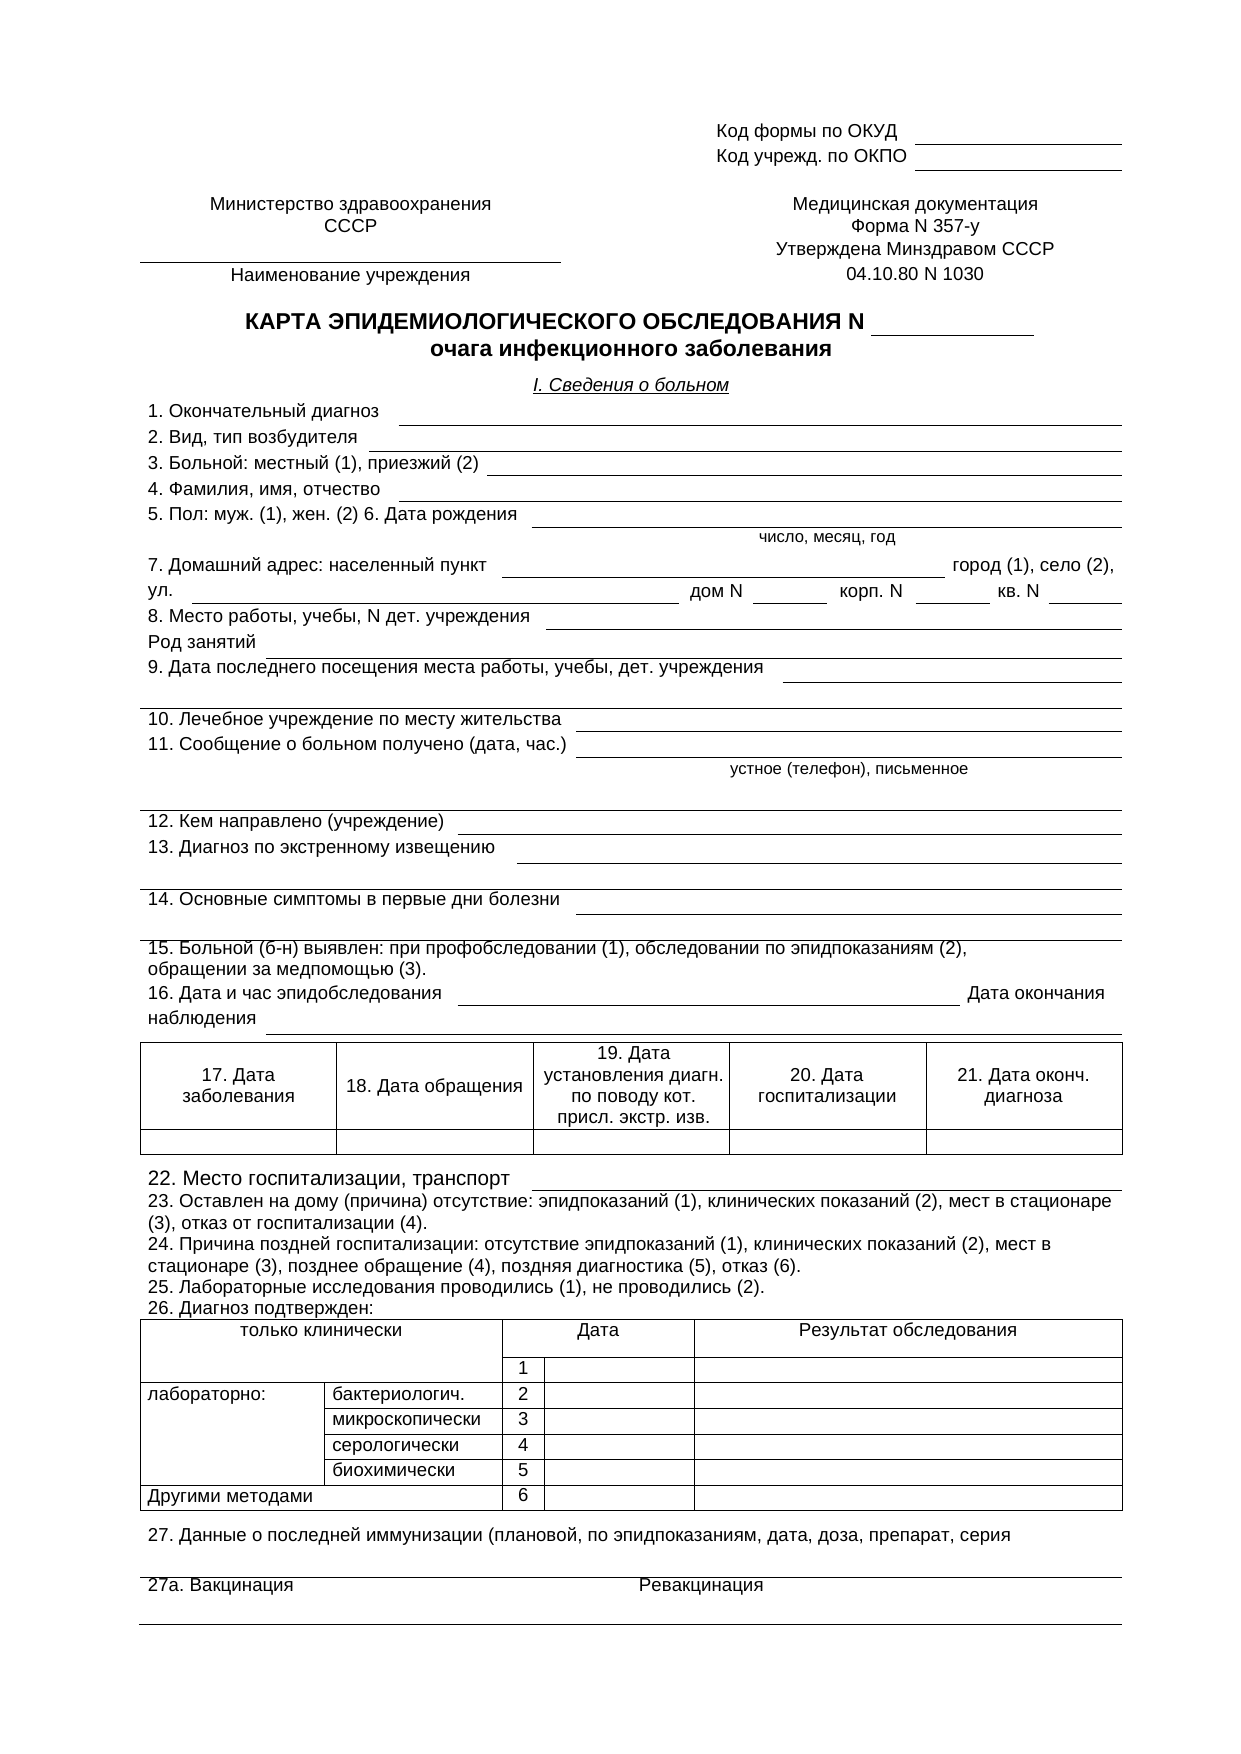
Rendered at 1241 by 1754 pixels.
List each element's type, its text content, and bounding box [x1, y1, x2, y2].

text 23. Оставлен на дому (причина) отсутствие: эпидпоказаний (1), клинических показаний (2), мест в стационаре (3), отказ от госпитализации (4). [148, 1191, 1118, 1233]
text 27. Данные о последней иммунизации (плановой, по эпидпоказаниям, дата, доза, препарат, серия [148, 1523, 1154, 1545]
text Министерство здравоохранения СССР [209, 193, 497, 236]
text 1 бактериологич. 2 микроскопически 3 серологически 4 биохимически 5 [332, 1357, 534, 1480]
text 20. Дата госпитализации [758, 1064, 902, 1107]
text 13. Диагноз по экстренному извещению [148, 836, 1154, 858]
text I. Сведения о больном [533, 374, 1154, 396]
text Медицинская документация Форма N 357-у [792, 193, 1044, 236]
text 3. Больной: местный (1), приезжий (2) 4. Фамилия, имя, отчество [148, 451, 485, 499]
text 14. Основные симптомы в первые дни болезни [148, 888, 1154, 909]
text 10. Лечебное учреждение по месту жительства 11. Сообщение о больном получено (дата, час.) [148, 708, 573, 755]
text 27а. Вакцинация Ревакцинация [148, 1574, 1154, 1596]
text лабораторно: [147, 1383, 315, 1404]
text КАРТА ЭПИДЕМИОЛОГИЧЕСКОГО ОБСЛЕДОВАНИЯ N очага инфекционного заболевания [245, 308, 871, 361]
text 15. Больной (б-н) выявлен: при профобследовании (1), обследовании по эпидпоказаниям (2), обращении за медпомощью (3). [148, 937, 974, 980]
text Род занятий [148, 630, 533, 652]
text кв. N [997, 580, 1154, 601]
text 24. Причина поздней госпитализации: отсутствие эпидпоказаний (1), клинических показаний (2), мест в стационаре (3), позднее обращение (4), поздняя диагностика (5), отказ (6). [148, 1233, 1058, 1276]
text Другими методами [147, 1485, 315, 1506]
text 18. Дата обращения [346, 1075, 526, 1096]
text число, месяц, год [758, 527, 905, 546]
text 04.10.80 N 1030 [846, 263, 1154, 285]
text 25. Лабораторные исследования проводились (1), не проводились (2). 26. Диагноз подтвержден: [148, 1276, 771, 1319]
text устное (телефон), письменное [730, 758, 1154, 778]
text Наименование учреждения [230, 263, 494, 285]
text 12. Кем направлено (учреждение) [148, 810, 1154, 831]
text 6 [518, 1484, 1154, 1506]
text наблюдения [148, 1007, 297, 1028]
text 8. Место работы, учебы, N дет. учреждения [148, 604, 533, 626]
text 19. Дата установления диагн. по поводу кот. присл. экстр. изв. [541, 1042, 726, 1128]
text 9. Дата последнего посещения места работы, учебы, дет. учреждения [148, 656, 1154, 678]
text 5. Пол: муж. (1), жен. (2) 6. Дата рождения [148, 503, 533, 525]
text 22. Место госпитализации, транспорт [148, 1166, 1154, 1189]
text 17. Дата заболевания [182, 1064, 300, 1107]
text 21. Дата оконч. диагноза [957, 1064, 1096, 1107]
text город (1), село (2), [952, 554, 1154, 576]
text 7. Домашний адрес: населенный пункт ул. [148, 554, 492, 601]
text дом N корп. N [690, 580, 905, 601]
text только клинически Дата Результат обследования [240, 1319, 1154, 1341]
text 16. Дата и час эпидобследования Дата окончания [148, 981, 1154, 1003]
text Утверждена Минздравом СССР [776, 238, 1154, 259]
text 1. Окончательный диагноз 2. Вид, тип возбудителя [148, 400, 385, 447]
text Код формы по ОКУД Код учрежд. по ОКПО [716, 119, 912, 166]
